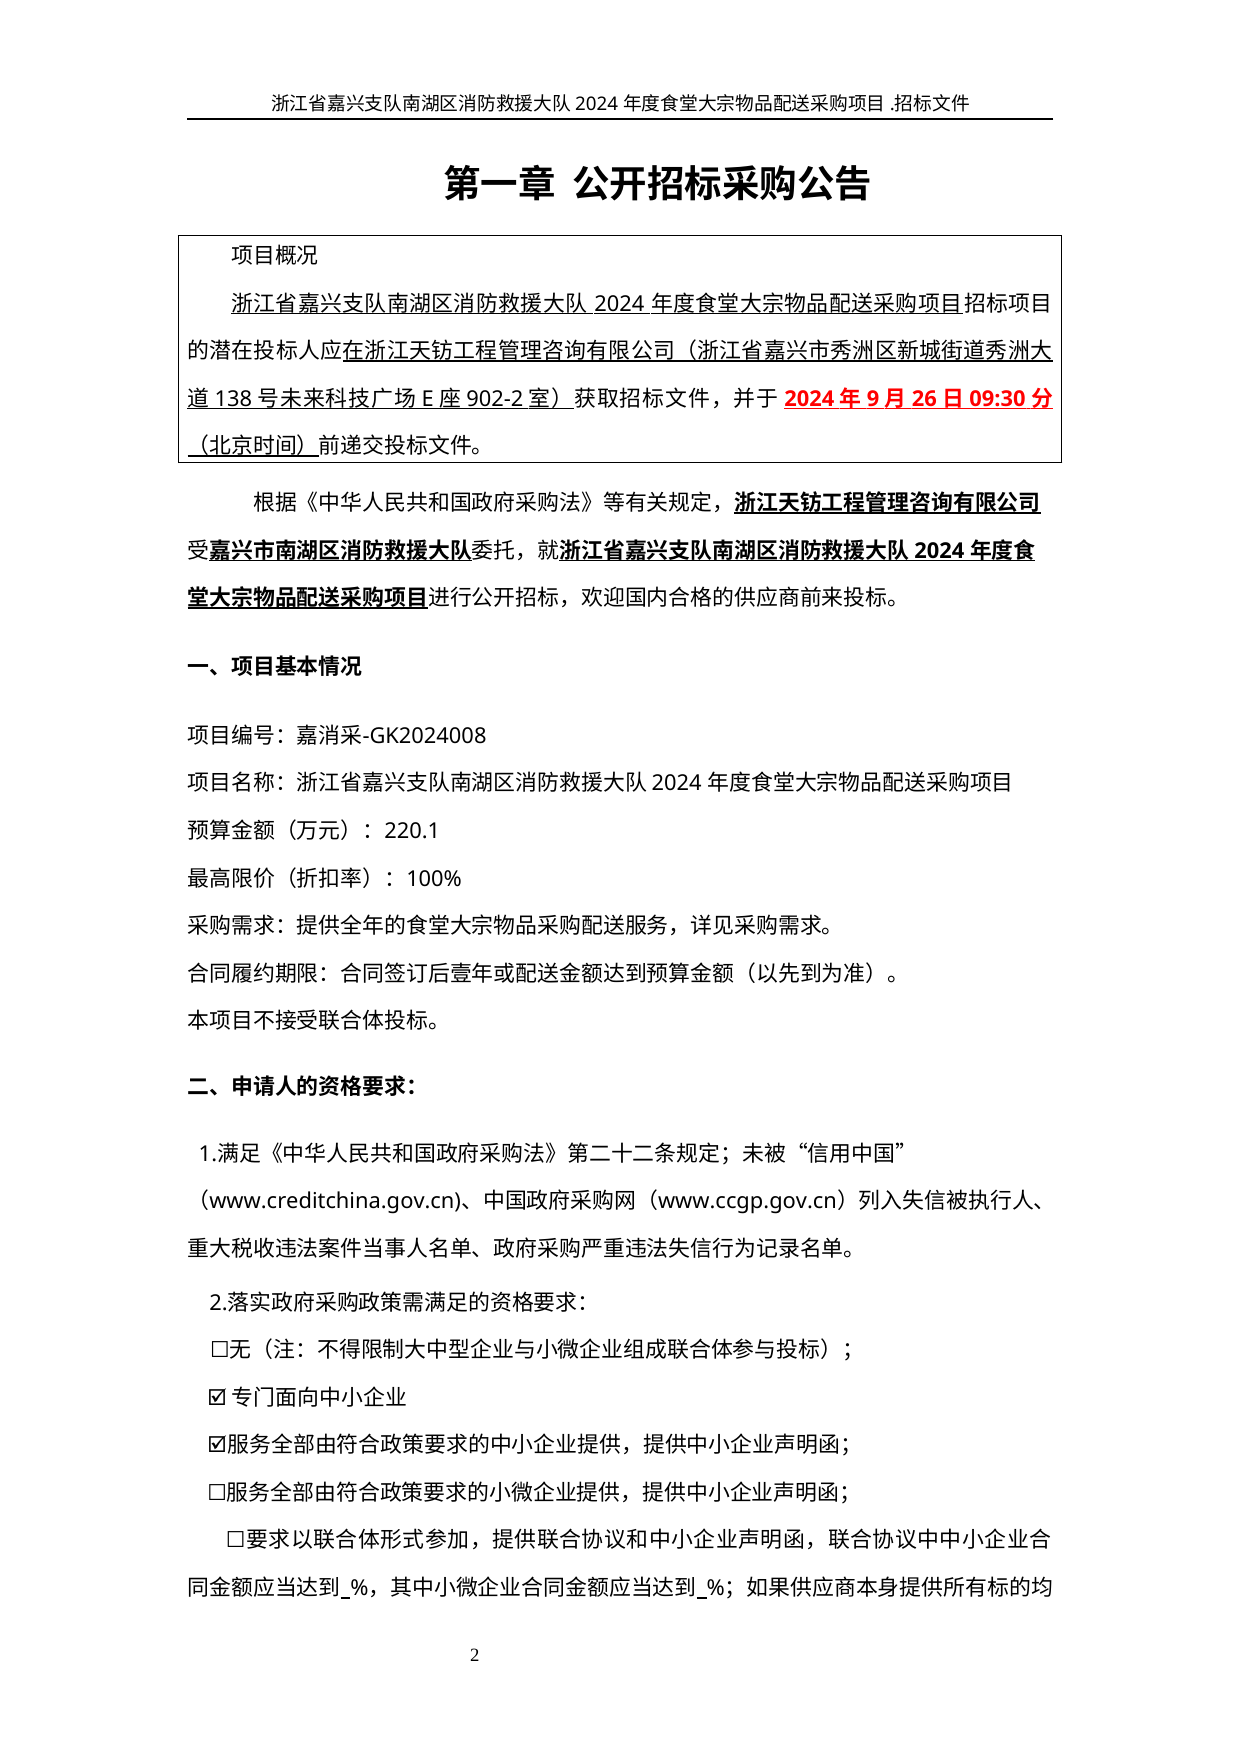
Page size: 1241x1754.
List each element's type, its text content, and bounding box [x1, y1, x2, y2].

text 预算金额（万元）：220.1 [187, 813, 1053, 845]
text 二、申请人的资格要求： [187, 1069, 1053, 1101]
text 项目编号：嘉消采-GK2024008 [187, 718, 1053, 749]
text 浙江省嘉兴支队南湖区消防救援大队 2024 年度食堂大宗物品配送采购项目招标项目的潜在投标人应在浙江天钫工程管理咨询有限公司（浙江省嘉兴市秀洲区新城街道秀洲大道138号未来科技广场E座902-2室）获取招标文件，并于2024年9月26日09:30分（北京时间）前递交投标文件。 [179, 282, 1061, 462]
text 第一章 公开招标采购公告 [262, 153, 1053, 208]
text 无（注：不得限制大中型企业与小微企业组成联合体参与投标）； [187, 1332, 1053, 1364]
text 项目概况 [179, 236, 1061, 270]
text 本项目不接受联合体投标。 [187, 1003, 1053, 1035]
text 采购需求：提供全年的食堂大宗物品采购配送服务，详见采购需求。 [187, 908, 1053, 940]
text 最高限价（折扣率）：100% [187, 861, 1053, 892]
text 1.满足《中华人民共和国政府采购法》第二十二条规定；未被“信用中国”（www.creditchina.gov.cn)、中国政府采购网（www.ccgp.gov.cn）列入失信被执行人、重大税收违法案件当事人名单、政府采购严重违法失信行为记录名单。 [187, 1136, 1053, 1262]
text 服务全部由符合政策要求的小微企业提供，提供中小企业声明函； [187, 1475, 1053, 1507]
text 服务全部由符合政策要求的中小企业提供，提供中小企业声明函； [187, 1427, 1053, 1459]
text 专门面向中小企业 [187, 1380, 1053, 1411]
text 项目名称：浙江省嘉兴支队南湖区消防救援大队 2024 年度食堂大宗物品配送采购项目 [187, 765, 1053, 797]
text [187, 1522, 1053, 1602]
text 根据《中华人民共和国政府采购法》等有关规定，浙江天钫工程管理咨询有限公司受嘉兴市南湖区消防救援大队委托，就浙江省嘉兴支队南湖区消防救援大队 2024 年度食堂大宗物品配送采购项目进行公开招标，欢迎国内合格的供应商前来投标。 [187, 485, 1053, 612]
list 项目基本情况 [187, 649, 1053, 681]
text 2.落实政府采购政策需满足的资格要求： [187, 1284, 1053, 1316]
text 合同履约期限：合同签订后壹年或配送金额达到预算金额（以先到为准）。 [187, 956, 1053, 987]
